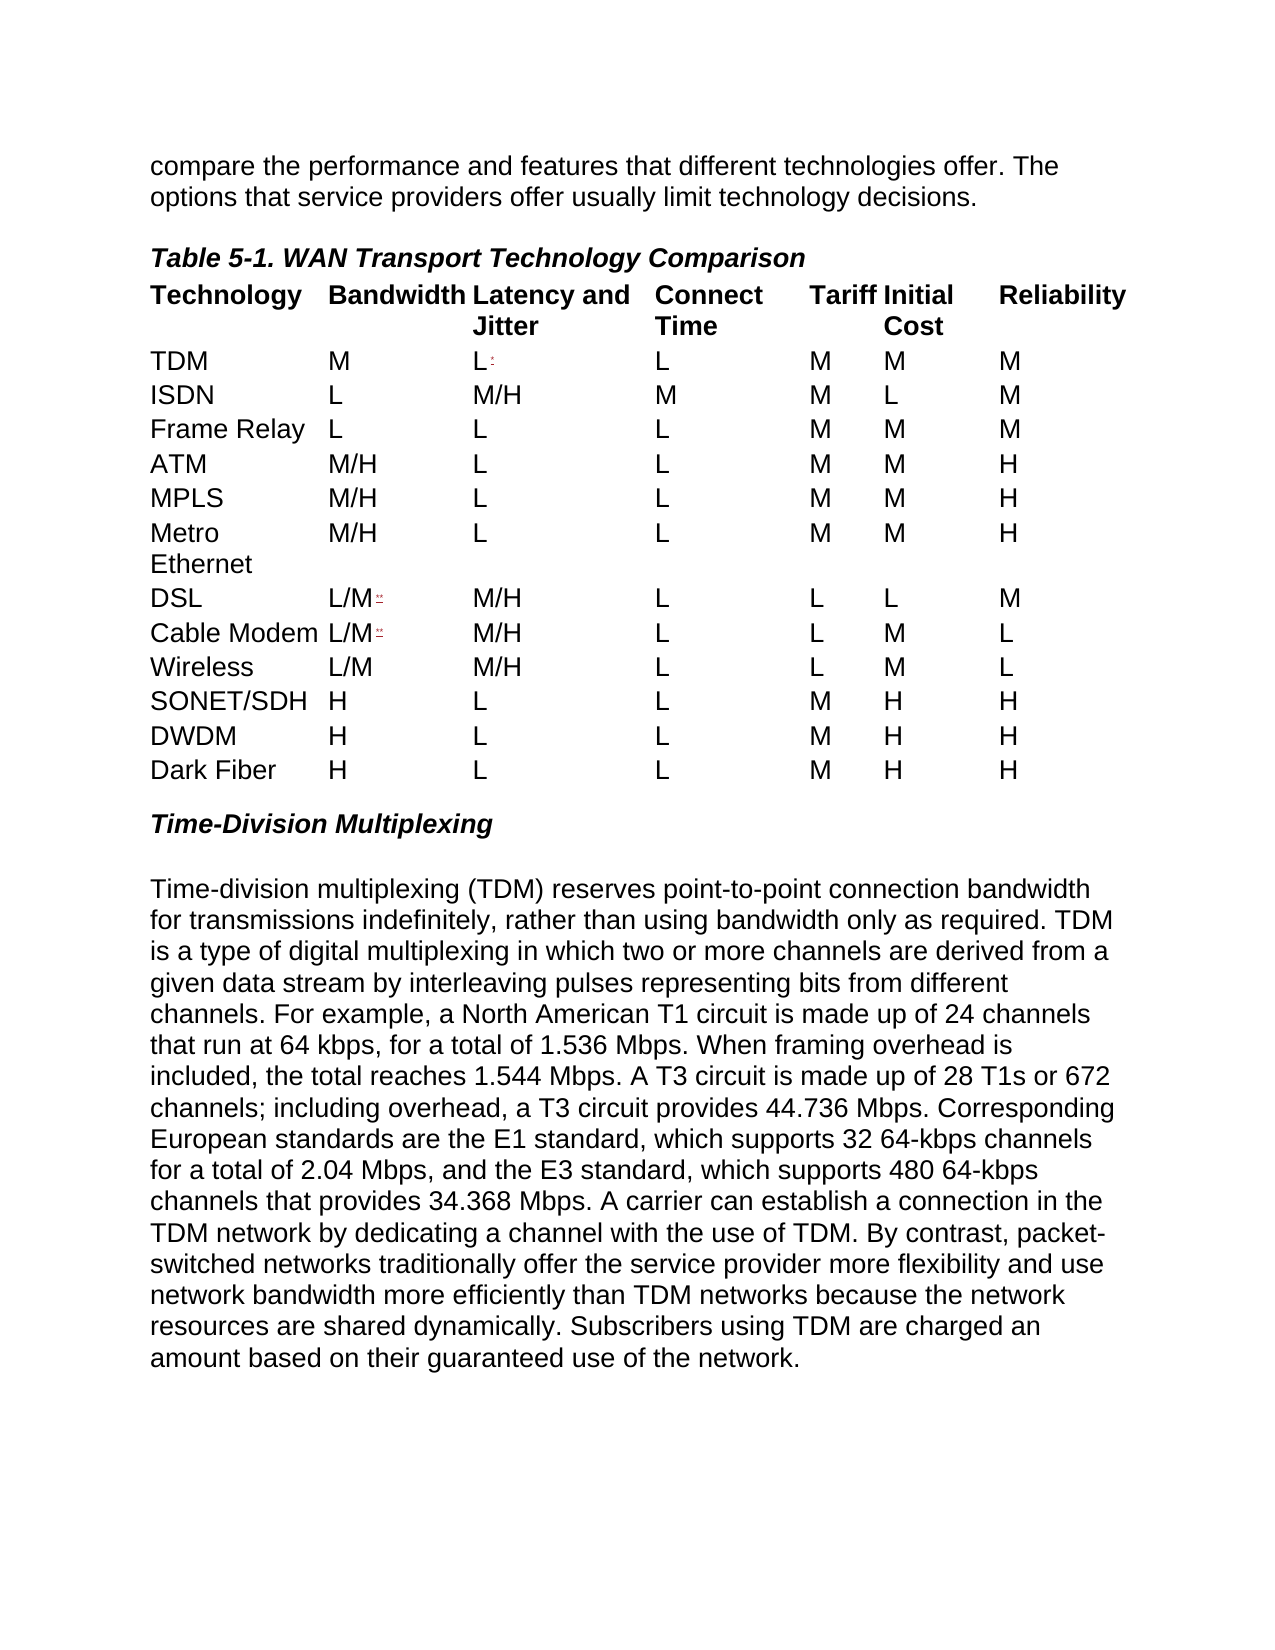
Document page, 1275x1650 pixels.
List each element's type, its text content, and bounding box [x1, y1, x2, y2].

table_cell L [471, 446, 653, 481]
table_cell H [997, 718, 1133, 753]
text Time-division multiplexing (TDM) reserves point-to-point connection bandwidth for transmissions indefinitely, rather than using bandwidth only as required. TDM is a type of digital multiplexing in which two or more channels are derived from a given data stream by interleaving pulses representing bits from different channels. For example, a North American T1 circuit is made up of 24 channels that run at 64 kbps, for a total of 1.536 Mbps. When framing overhead is included, the total reaches 1.544 Mbps. A T3 circuit is made up of 28 T1s or 672 channels; including overhead, a T3 circuit provides 44.736 Mbps. Corresponding European standards are the E1 standard, which supports 32 64-kbps channels for a total of 2.04 Mbps, and the E3 standard, which supports 480 64-kbps channels that provides 34.368 Mbps. A carrier can establish a connection in the TDM network by dedicating a channel with the use of TDM. By contrast, packet-switched networks traditionally offer the service provider more flexibility and use network bandwidth more efficiently than TDM networks because the network resources are shared dynamically. Subscribers using TDM are charged an amount based on their guaranteed use of the network. [150, 873, 1125, 1373]
table_cell M/H [471, 615, 653, 649]
table_cell M/H [471, 581, 653, 615]
table_cell M/H [326, 446, 471, 481]
table_cell L [471, 481, 653, 515]
table_cell ISDN [149, 378, 326, 412]
table_cell Frame Relay [149, 412, 326, 446]
table_cell M [808, 718, 882, 753]
table_cell H [882, 718, 997, 753]
table_cell L [653, 718, 808, 753]
table_cell H [326, 753, 471, 787]
table_header Initial Cost [882, 278, 997, 343]
table_header Connect Time [653, 278, 808, 343]
table_cell M [997, 378, 1133, 412]
table_cell Dark Fiber [149, 753, 326, 787]
table_cell L [653, 753, 808, 787]
table_cell M [326, 343, 471, 378]
table_cell M [808, 412, 882, 446]
table_cell M/H [326, 515, 471, 581]
table_cell H [326, 684, 471, 718]
table_cell L/M [326, 650, 471, 684]
table_cell L [471, 515, 653, 581]
table_cell L [653, 615, 808, 649]
table_cell L [808, 615, 882, 649]
table_cell L [653, 446, 808, 481]
table_cell Cable Modem [149, 615, 326, 649]
table_cell L [326, 412, 471, 446]
table_cell MPLS [149, 481, 326, 515]
table_cell M [808, 684, 882, 718]
table_cell L [653, 343, 808, 378]
table_cell L [471, 684, 653, 718]
table_header Technology [149, 278, 326, 343]
table_cell L [471, 412, 653, 446]
table_cell L/M ** [326, 615, 471, 649]
table_cell SONET/SDH [149, 684, 326, 718]
table_cell L [882, 581, 997, 615]
table_cell L [653, 481, 808, 515]
table_cell M [808, 515, 882, 581]
table_cell ATM [149, 446, 326, 481]
table_cell Wireless [149, 650, 326, 684]
table_cell M [882, 412, 997, 446]
table_cell L [653, 412, 808, 446]
table_cell TDM [149, 343, 326, 378]
table_cell L [653, 581, 808, 615]
table_cell Metro Ethernet [149, 515, 326, 581]
table_cell L [471, 753, 653, 787]
table_cell L [808, 650, 882, 684]
table_cell DWDM [149, 718, 326, 753]
table_cell L [653, 650, 808, 684]
table_cell M [997, 343, 1133, 378]
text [150, 150, 1125, 212]
table_cell M [882, 515, 997, 581]
table_cell M [808, 343, 882, 378]
table_cell H [997, 515, 1133, 581]
table_cell L [808, 581, 882, 615]
table_cell L [653, 515, 808, 581]
table_header Bandwidth [326, 278, 471, 343]
table_cell H [997, 684, 1133, 718]
table_cell L [997, 615, 1133, 649]
table_cell M [882, 343, 997, 378]
table_cell M [882, 446, 997, 481]
table_cell M [653, 378, 808, 412]
subtitle Time-Division Multiplexing [150, 808, 1125, 839]
table_header Reliability [997, 278, 1133, 343]
table_cell M [882, 481, 997, 515]
table_cell L [326, 378, 471, 412]
table_cell M [882, 650, 997, 684]
table_cell H [997, 446, 1133, 481]
table_cell H [882, 684, 997, 718]
table_cell M [997, 412, 1133, 446]
table_cell L [471, 718, 653, 753]
subtitle Table 5-1. WAN Transport Technology Comparison [150, 242, 1125, 273]
table_cell H [997, 753, 1133, 787]
table_cell M [808, 378, 882, 412]
table_cell M [808, 753, 882, 787]
table_cell H [997, 481, 1133, 515]
table_cell M [808, 446, 882, 481]
table_header Tariff [808, 278, 882, 343]
table_cell L * [471, 343, 653, 378]
table_cell M/H [471, 650, 653, 684]
table_cell L [653, 684, 808, 718]
table_cell H [326, 718, 471, 753]
table_cell M [997, 581, 1133, 615]
table_cell H [882, 753, 997, 787]
table_cell M [808, 481, 882, 515]
table_cell M [882, 615, 997, 649]
table_cell M/H [471, 378, 653, 412]
table_cell L/M ** [326, 581, 471, 615]
table_cell L [882, 378, 997, 412]
table_cell L [997, 650, 1133, 684]
table_cell M/H [326, 481, 471, 515]
table_cell DSL [149, 581, 326, 615]
table_header Latency and Jitter [471, 278, 653, 343]
